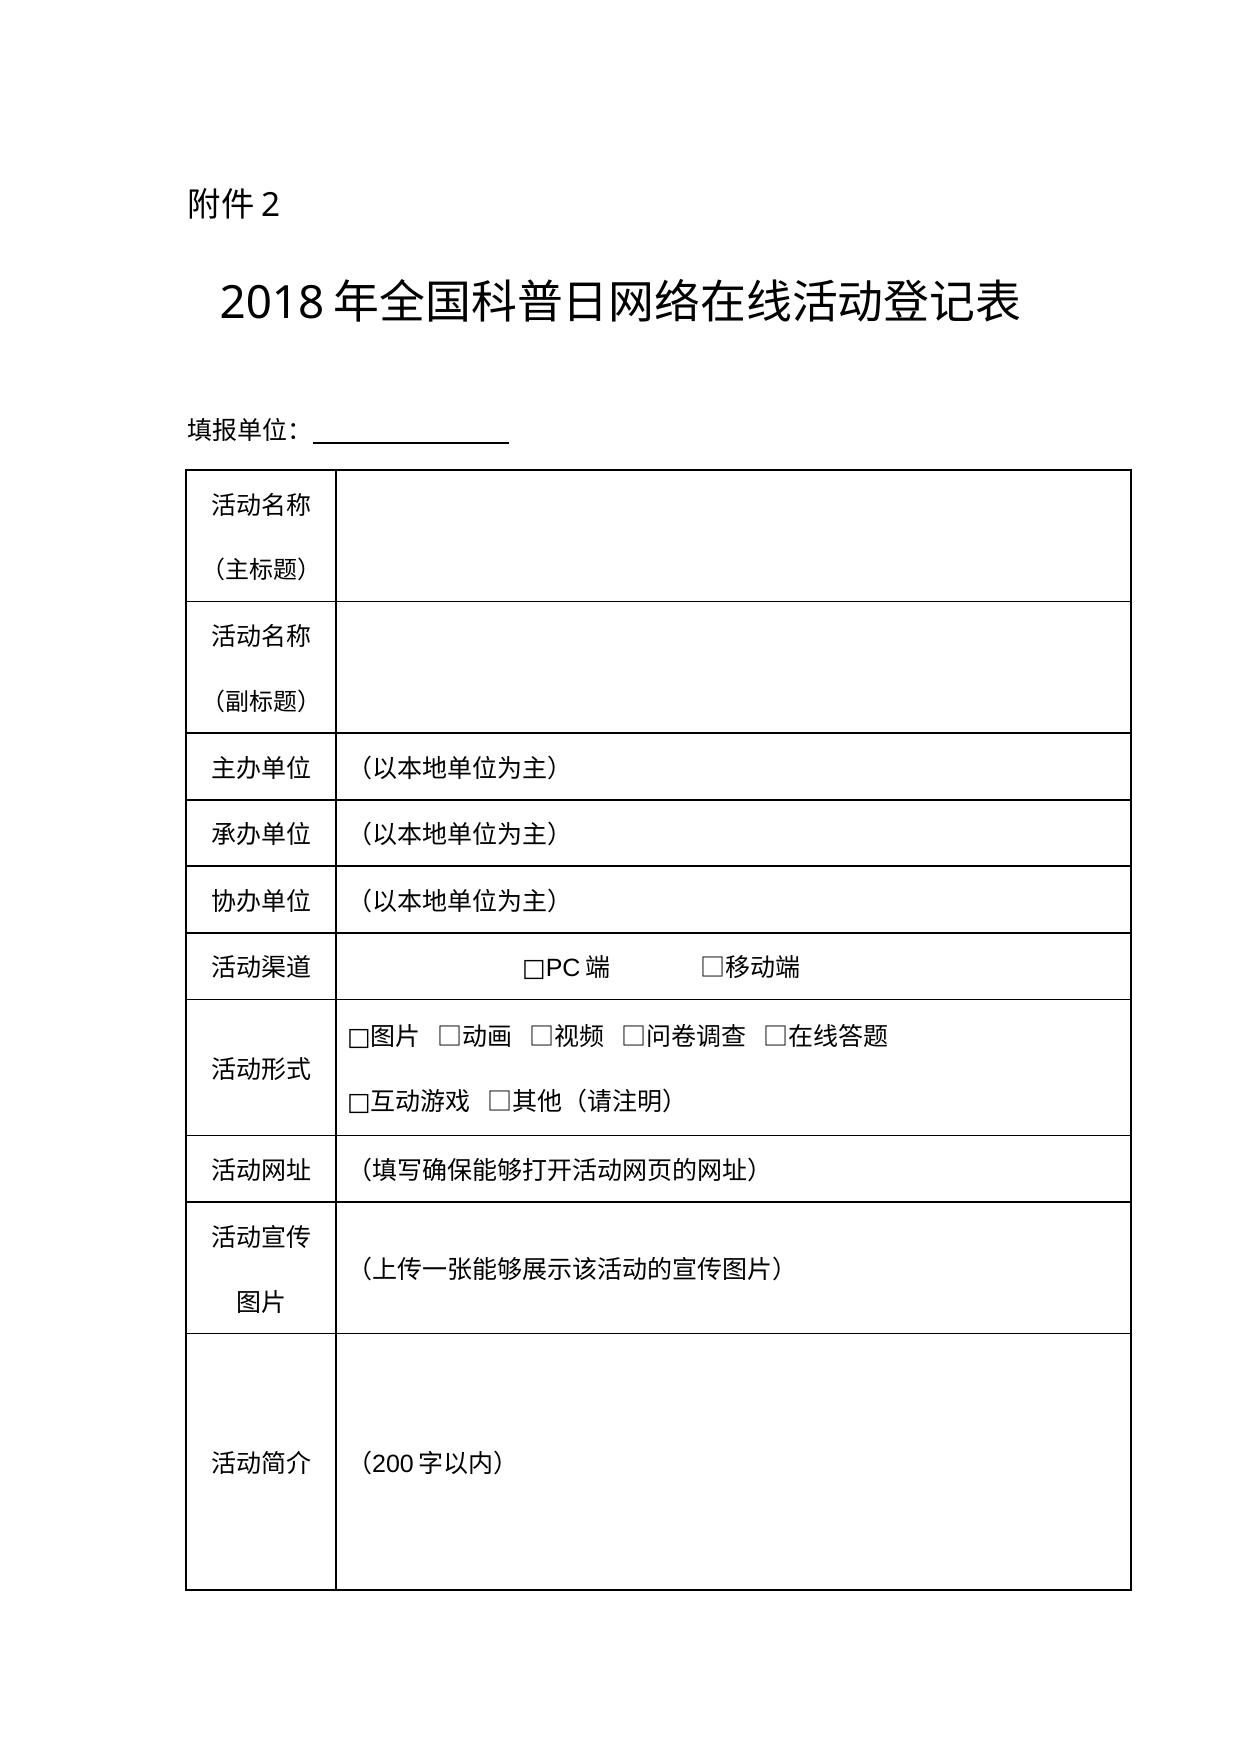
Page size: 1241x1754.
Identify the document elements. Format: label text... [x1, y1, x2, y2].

table_cell 主办单位 [187, 734, 335, 799]
table_cell 活动简介 [187, 1334, 335, 1589]
table_cell 活动形式 [187, 1000, 335, 1134]
text 填报单位： [187, 396, 1053, 461]
table_cell 活动宣传 图片 [187, 1203, 335, 1333]
table_cell □PC端 □移动端 [337, 934, 1130, 998]
table_header 活动名称（主标题） [187, 471, 335, 601]
table_cell 承办单位 [187, 801, 335, 865]
table_cell 活动名称 （副标题） [187, 602, 335, 732]
table_cell 活动网址 [187, 1136, 335, 1201]
text 2018年全国科普日网络在线活动登记表 [187, 250, 1053, 348]
table_cell □图片 □动画 □视频 □问卷调查 □在线答题 □互动游戏 □其他（请注明） [337, 1000, 1130, 1134]
table_cell （以本地单位为主） [337, 734, 1130, 799]
table_cell （上传一张能够展示该活动的宣传图片） [337, 1203, 1130, 1333]
table_cell （填写确保能够打开活动网页的网址） [337, 1136, 1130, 1201]
text 附件2 [187, 170, 1053, 235]
table_header [337, 471, 1130, 601]
table_cell 活动渠道 [187, 934, 335, 998]
table_cell （以本地单位为主） [337, 801, 1130, 865]
table_cell [337, 602, 1130, 732]
table_cell （200字以内） [337, 1334, 1130, 1589]
table_cell 协办单位 [187, 867, 335, 932]
table_cell （以本地单位为主） [337, 867, 1130, 932]
